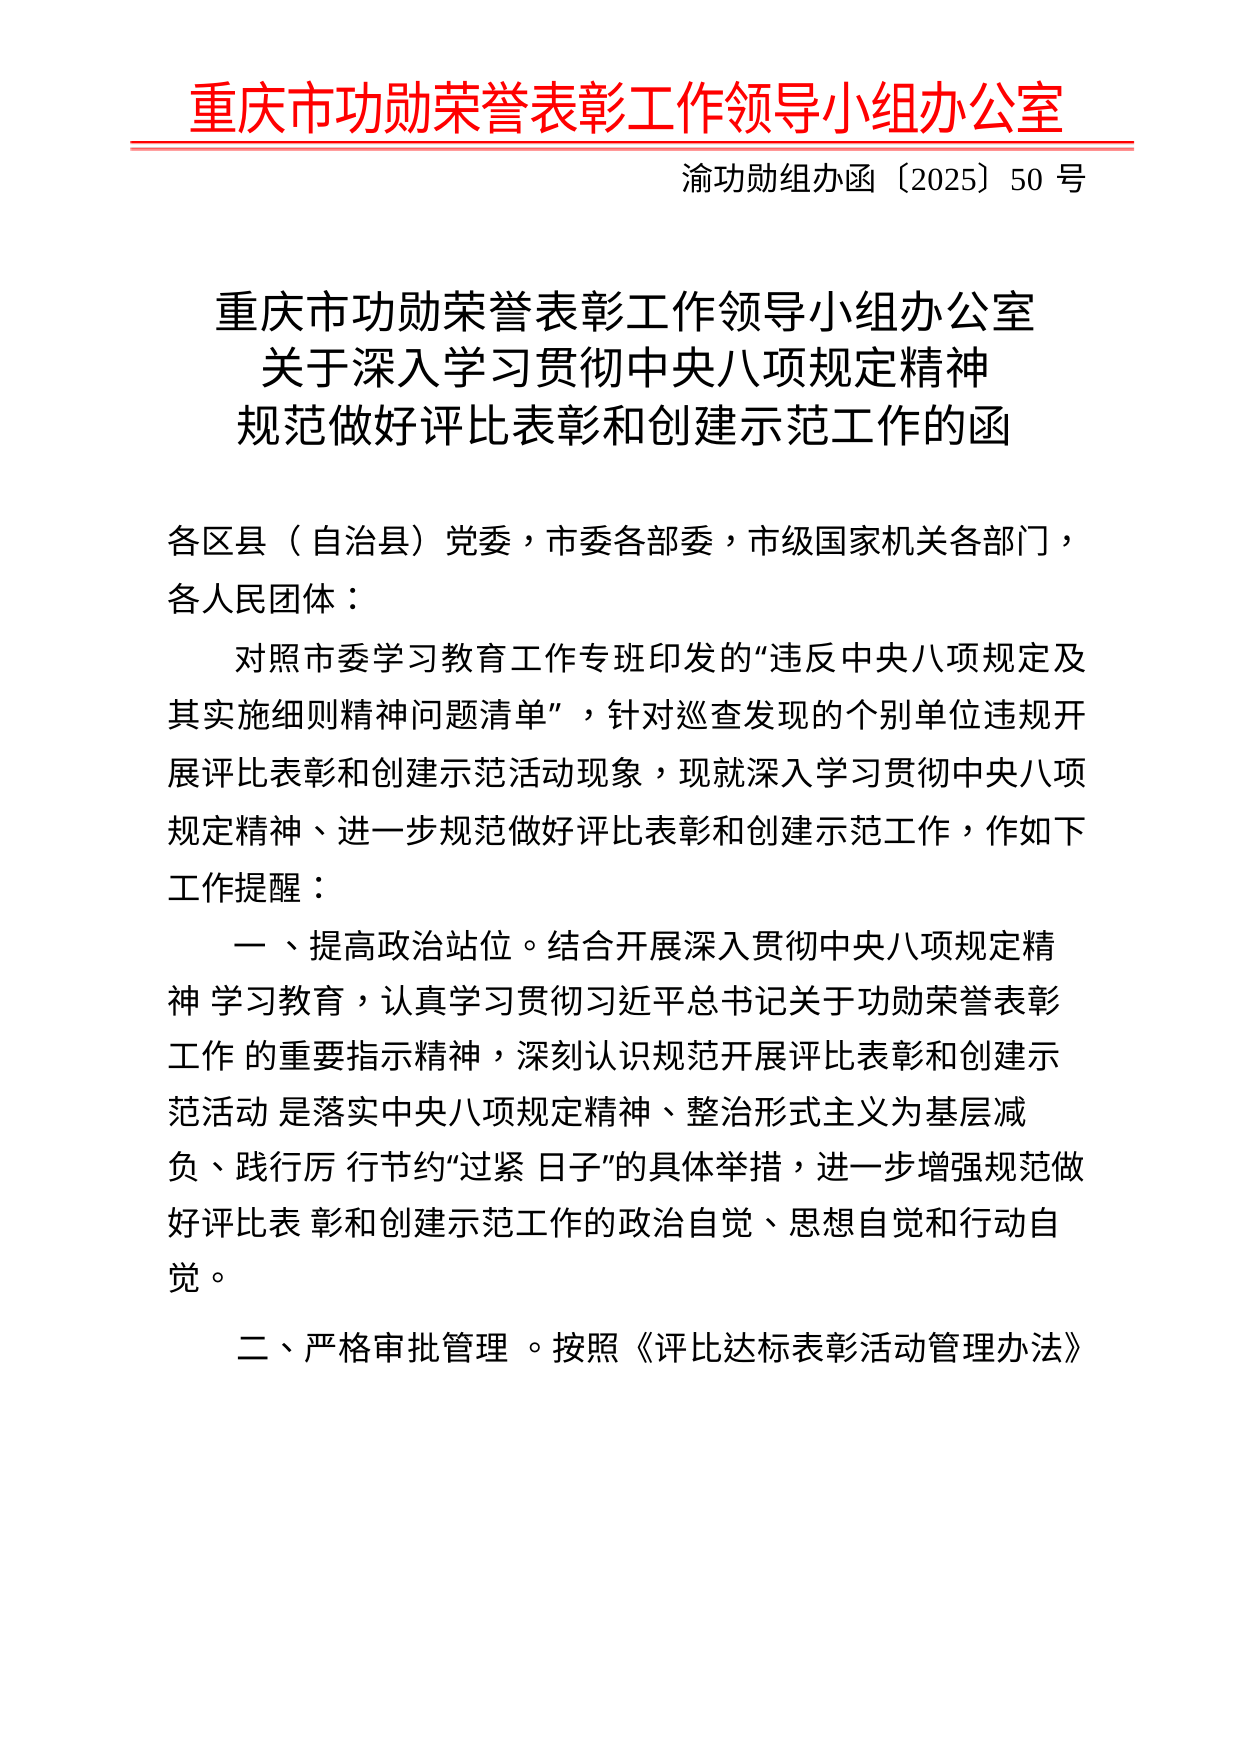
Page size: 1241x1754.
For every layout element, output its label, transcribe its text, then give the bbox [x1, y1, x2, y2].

picture [130, 141, 1135, 151]
text 各区县（ 自治县）党委，市委各部委，市级国家机关各部门， 各人民团体： [167, 518, 1087, 621]
text 对照市委学习教育工作专班印发的“违反中央八项规定及 其实施细则精神问题清单” ，针对巡查发现的个别单位违规开 展评比表彰和创建示范活动现象，现就深入学习贯彻中央八项 规定精神、进一步规范做好评比表彰和创建示范工作，作如下 工作提醒： [167, 635, 1087, 911]
text 重庆市功勋荣誉表彰工作领导小组办公室 [121, 82, 1134, 142]
text 渝功勋组办函〔2025〕50 号 [681, 153, 1134, 206]
text 二、严格审批管理 。按照《评比达标表彰活动管理办法》 [236, 1325, 1134, 1369]
text 一 、提高政治站位。结合开展深入贯彻中央八项规定精神 学习教育，认真学习贯彻习近平总书记关于功勋荣誉表彰工作 的重要指示精神，深刻认识规范开展评比表彰和创建示范活动 是落实中央八项规定精神、整治形式主义为基层减负、践行厉 行节约“过紧 日子”的具体举措，进一步增强规范做好评比表 彰和创建示范工作的政治自觉、思想自觉和行动自觉。 [167, 923, 1087, 1300]
text 关于深入学习贯彻中央八项规定精神 [260, 341, 1134, 396]
text 重庆市功勋荣誉表彰工作领导小组办公室 [214, 286, 1134, 339]
text 规范做好评比表彰和创建示范工作的函 [237, 396, 1134, 454]
